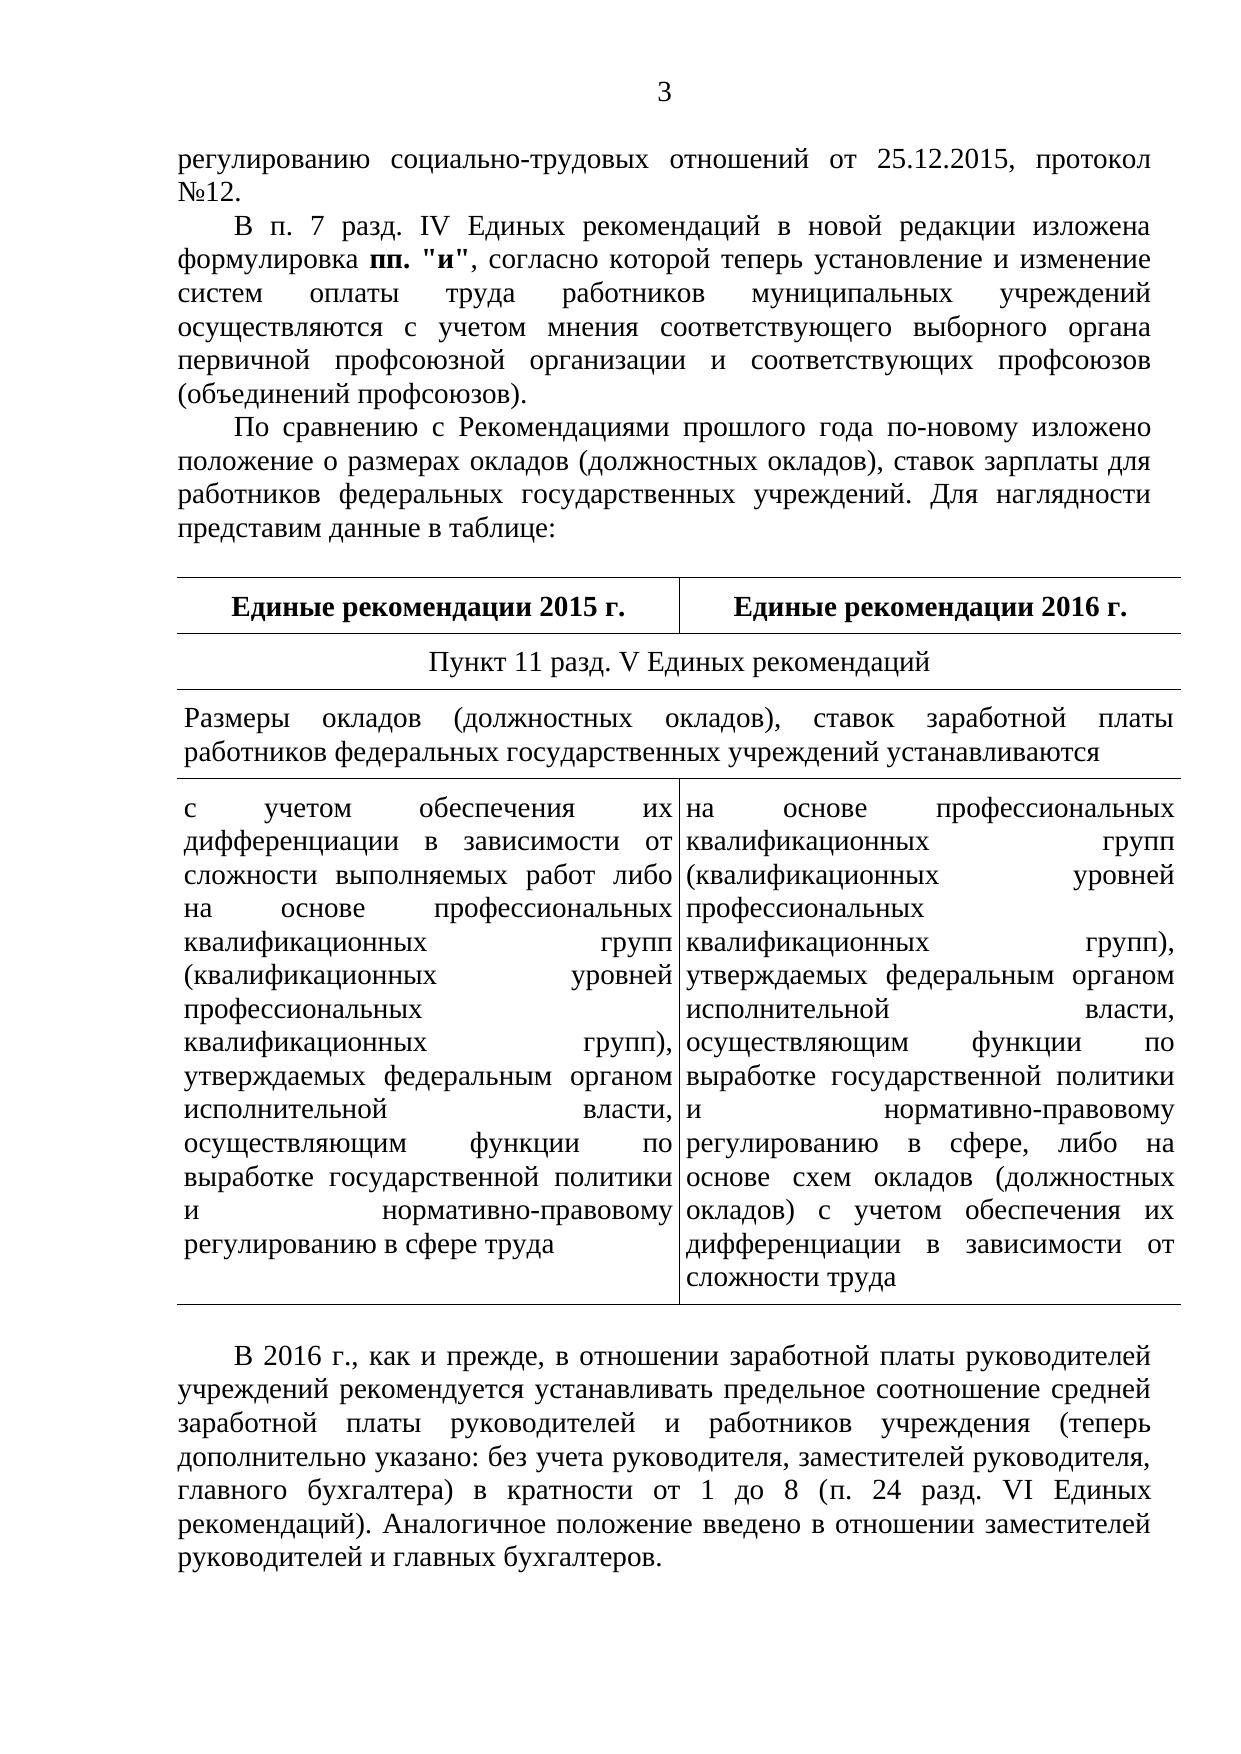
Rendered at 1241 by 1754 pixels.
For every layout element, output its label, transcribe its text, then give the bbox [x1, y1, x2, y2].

table_cell на основе профессиональных квалификационных групп (квалификационных уровней профессиональных квалификационных групп), утверждаемых федеральным органом исполнительной власти, осуществляющим функции по выработке государственной политики и нормативно-правовому регулированию в сфере, либо на основе схем окладов (должностных окладов) с учетом обеспечения их дифференциации в зависимости от сложности труда [680, 779, 1181, 1303]
table_header Единые рекомендации . [680, 578, 1181, 633]
table_cell Размеры окладов (должностных окладов), ставок заработной платы работников федеральных государственных учреждений устанавливаются [177, 690, 1181, 778]
text В п. 7 разд. IV Единых рекомендаций в новой редакции изложена формулировка пп. "и", согласно которой теперь установление и изменение систем оплаты труда работников муниципальных учреждений осуществляются с учетом мнения соответствующего выборного органа первичной профсоюзной организации и соответствующих профсоюзов (объединений профсоюзов). [177, 208, 1152, 409]
table_cell Пункт 11 разд. V Единых рекомендаций [177, 634, 1181, 689]
text В ., как и прежде, в отношении заработной платы руководителей учреждений рекомендуется устанавливать предельное соотношение средней заработной платы руководителей и работников учреждения (теперь дополнительно указано: без учета руководителя, заместителей руководителя, главного бухгалтера) в кратности от 1 до 8 (п. 24 разд. VI Единых рекомендаций). Аналогичное положение введено в отношении заместителей руководителей и главных бухгалтеров. [177, 1338, 1152, 1573]
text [177, 141, 1152, 208]
table_cell с учетом обеспечения их дифференциации в зависимости от сложности выполняемых работ либо на основе профессиональных квалификационных групп (квалификационных уровней профессиональных квалификационных групп), утверждаемых федеральным органом исполнительной власти, осуществляющим функции по выработке государственной политики и нормативно-правовому регулированию в сфере труда [177, 779, 679, 1303]
text По сравнению с Рекомендациями прошлого года по-новому изложено положение о размерах окладов (должностных окладов), ставок зарплаты для работников федеральных государственных учреждений. Для наглядности представим данные в таблице: [177, 409, 1152, 543]
table_header Единые рекомендации . [177, 578, 679, 633]
